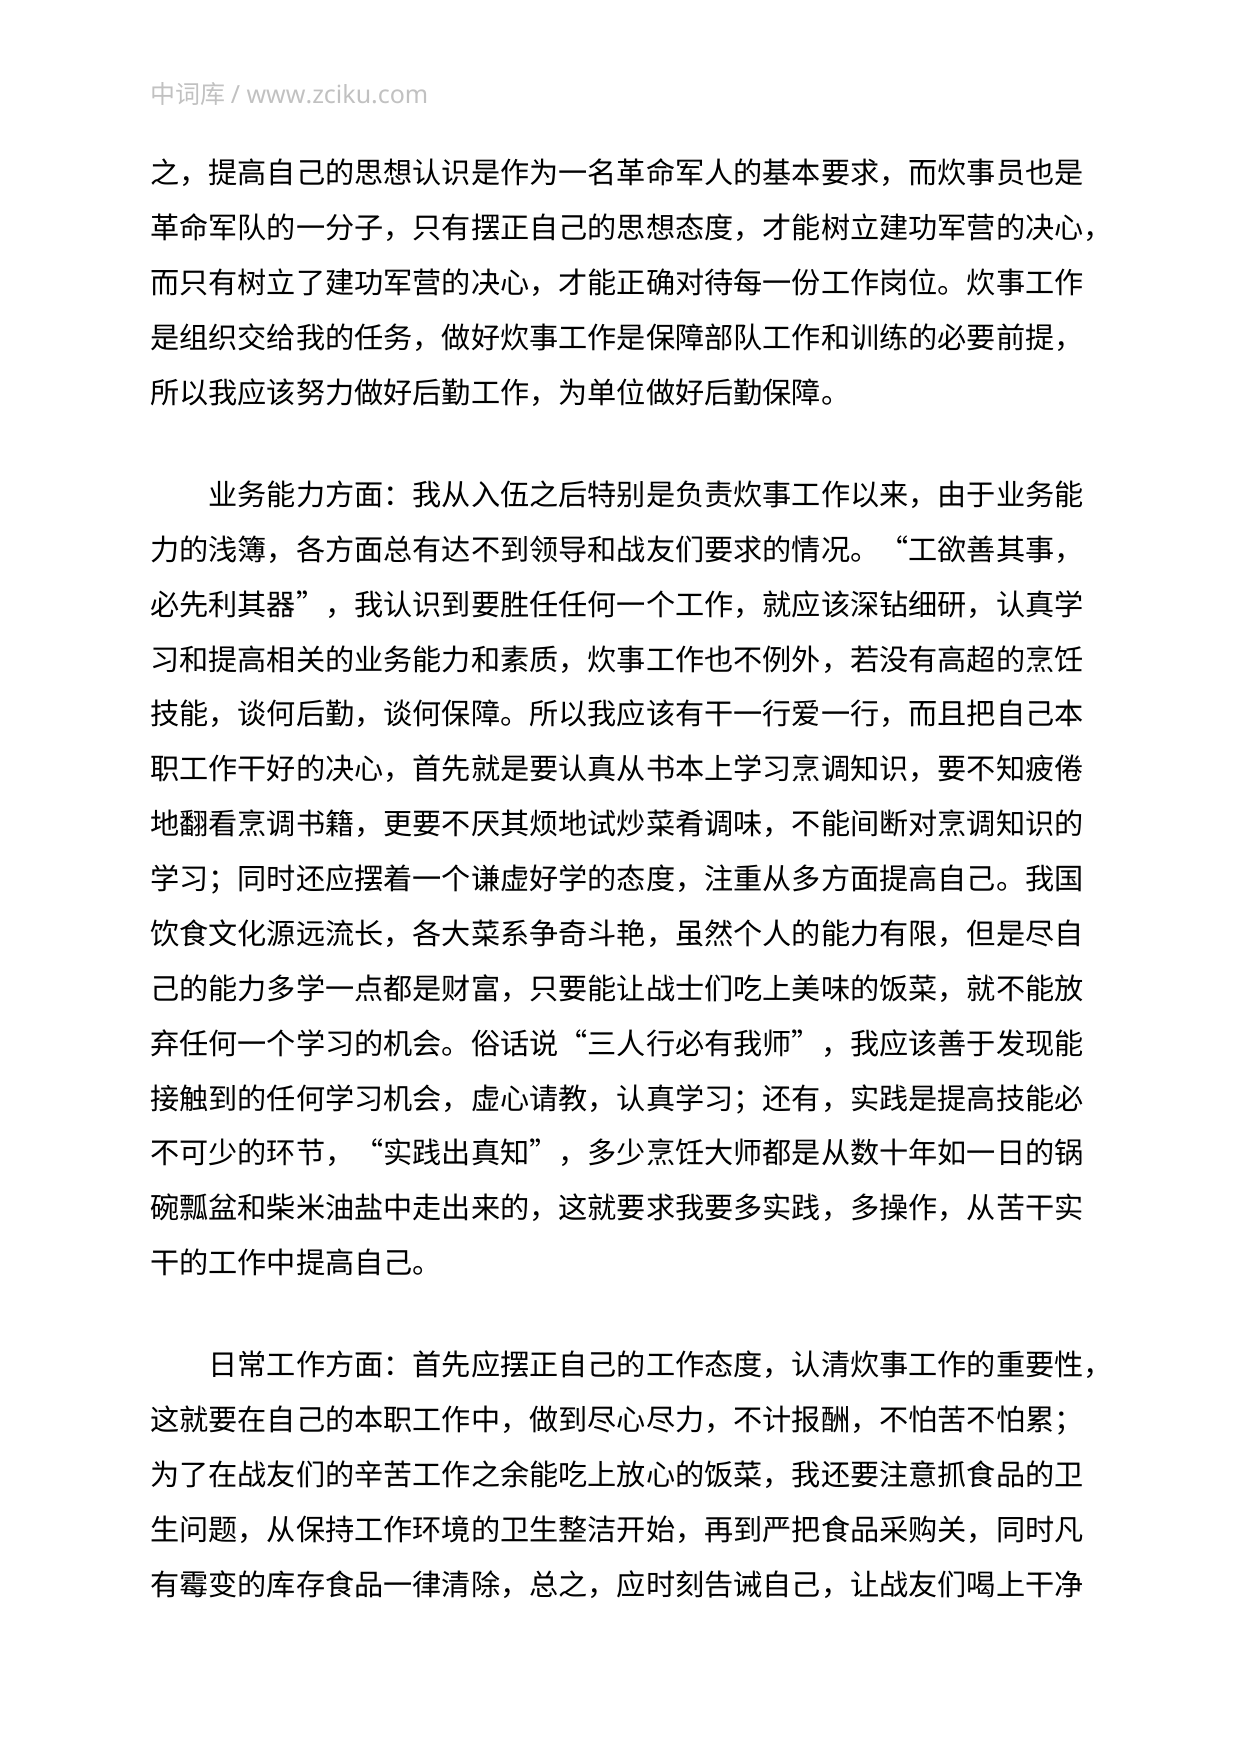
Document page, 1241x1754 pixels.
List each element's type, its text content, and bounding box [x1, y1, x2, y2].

text 业务能力方面：我从入伍之后特别是负责炊事工作以来，由于业务能力的浅簿，各方面总有达不到领导和战友们要求的情况。“工欲善其事，必先利其器”，我认识到要胜任任何一个工作，就应该深钻细研，认真学习和提高相关的业务能力和素质，炊事工作也不例外，若没有高超的烹饪技能，谈何后勤，谈何保障。所以我应该有干一行爱一行，而且把自己本职工作干好的决心，首先就是要认真从书本上学习烹调知识，要不知疲倦地翻看烹调书籍，更要不厌其烦地试炒菜肴调味，不能间断对烹调知识的学习；同时还应摆着一个谦虚好学的态度，注重从多方面提高自己。我国饮食文化源远流长，各大菜系争奇斗艳，虽然个人的能力有限，但是尽自己的能力多学一点都是财富，只要能让战士们吃上美味的饭菜，就不能放弃任何一个学习的机会。俗话说“三人行必有我师”，我应该善于发现能接触到的任何学习机会，虚心请教，认真学习；还有，实践是提高技能必不可少的环节，“实践出真知”，多少烹饪大师都是从数十年如一日的锅碗瓢盆和柴米油盐中走出来的，这就要求我要多实践，多操作，从苦干实干的工作中提高自己。 [150, 471, 1090, 1282]
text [150, 150, 1090, 412]
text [150, 1342, 1090, 1603]
